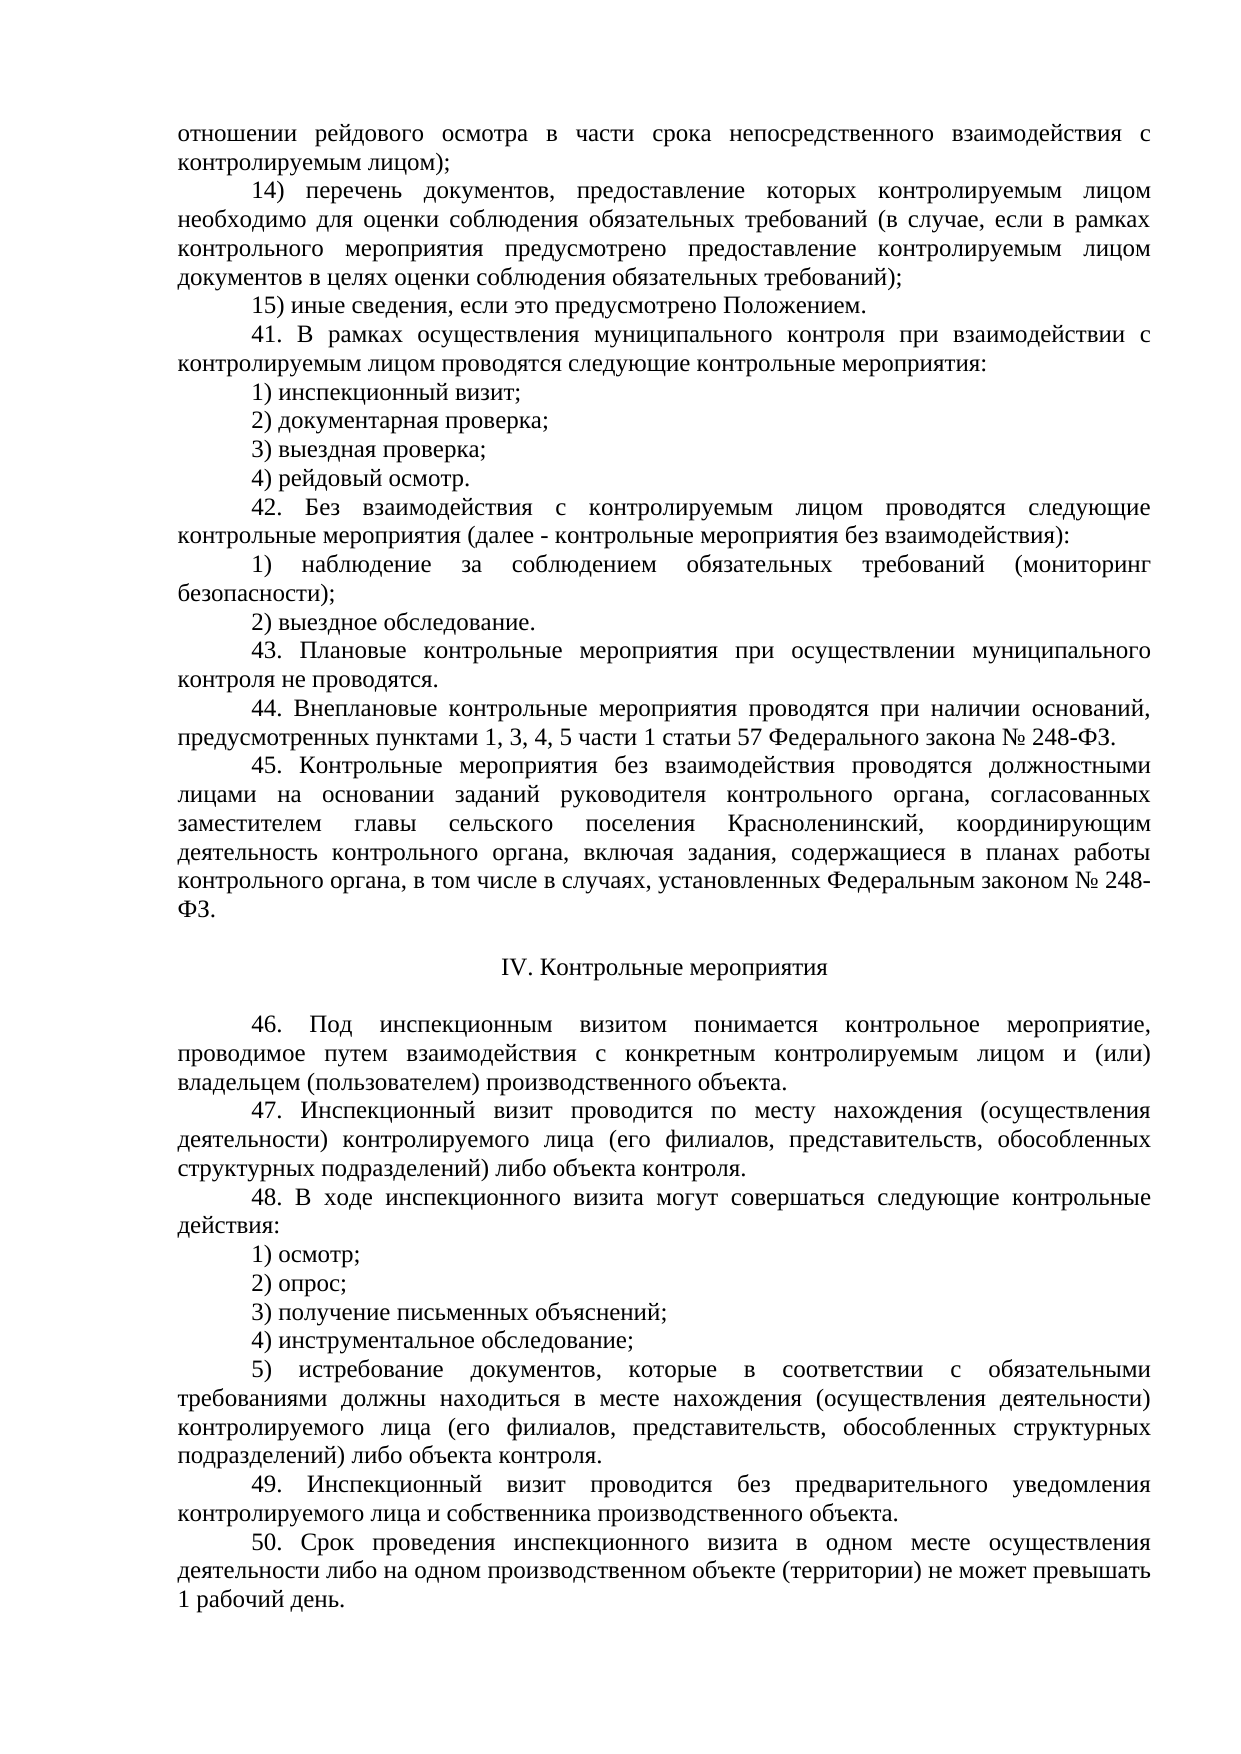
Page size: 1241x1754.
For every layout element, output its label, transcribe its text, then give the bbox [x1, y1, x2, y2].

text 3) выездная проверка; [177, 434, 1152, 463]
text 2) опрос; [177, 1268, 1152, 1297]
text 3) получение письменных объяснений; [177, 1297, 1152, 1326]
text 14) перечень документов, предоставление которых контролируемым лицом необходимо для оценки соблюдения обязательных требований (в случае, если в рамках контрольного мероприятия предусмотрено предоставление контролируемым лицом документов в целях оценки соблюдения обязательных требований); [177, 176, 1152, 291]
text 43. Плановые контрольные мероприятия при осуществлении муниципального контроля не проводятся. [177, 636, 1152, 693]
text 4) рейдовый осмотр. [177, 463, 1152, 492]
text 45. Контрольные мероприятия без взаимодействия проводятся должностными лицами на основании заданий руководителя контрольного органа, согласованных заместителем главы сельского поселения Красноленинский, координирующим деятельность контрольного органа, включая задания, содержащиеся в планах работы контрольного органа, в том числе в случаях, установленных Федеральным законом № 248-ФЗ. [177, 751, 1152, 923]
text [177, 118, 1152, 176]
text 1) наблюдение за соблюдением обязательных требований (мониторинг безопасности); [177, 549, 1152, 607]
text 46. Под инспекционным визитом понимается контрольное мероприятие, проводимое путем взаимодействия с конкретным контролируемым лицом и (или) владельцем (пользователем) производственного объекта. [177, 1009, 1152, 1096]
text 41. В рамках осуществления муниципального контроля при взаимодействии с контролируемым лицом проводятся следующие контрольные мероприятия: [177, 319, 1152, 377]
text 1) осмотр; [177, 1239, 1152, 1268]
text 4) инструментальное обследование; [177, 1326, 1152, 1354]
text IV. Контрольные мероприятия [177, 952, 1152, 981]
text 5) истребование документов, которые в соответствии с обязательными требованиями должны находиться в месте нахождения (осуществления деятельности) контролируемого лица (его филиалов, представительств, обособленных структурных подразделений) либо объекта контроля. [177, 1354, 1152, 1469]
text 50. Срок проведения инспекционного визита в одном месте осуществления деятельности либо на одном производственном объекте (территории) не может превышать 1 рабочий день. [177, 1527, 1152, 1613]
text 49. Инспекционный визит проводится без предварительного уведомления контролируемого лица и собственника производственного объекта. [177, 1469, 1152, 1527]
text 48. В ходе инспекционного визита могут совершаться следующие контрольные действия: [177, 1182, 1152, 1239]
text 47. Инспекционный визит проводится по месту нахождения (осуществления деятельности) контролируемого лица (его филиалов, представительств, обособленных структурных подразделений) либо объекта контроля. [177, 1096, 1152, 1182]
text 44. Внеплановые контрольные мероприятия проводятся при наличии оснований, предусмотренных пунктами 1, 3, 4, 5 части 1 статьи 57 Федерального закона № 248-ФЗ. [177, 693, 1152, 751]
text 1) инспекционный визит; [177, 377, 1152, 406]
text 15) иные сведения, если это предусмотрено Положением. [177, 291, 1152, 319]
text 2) документарная проверка; [177, 406, 1152, 434]
text 42. Без взаимодействия с контролируемым лицом проводятся следующие контрольные мероприятия (далее - контрольные мероприятия без взаимодействия): [177, 492, 1152, 549]
text 2) выездное обследование. [177, 607, 1152, 636]
